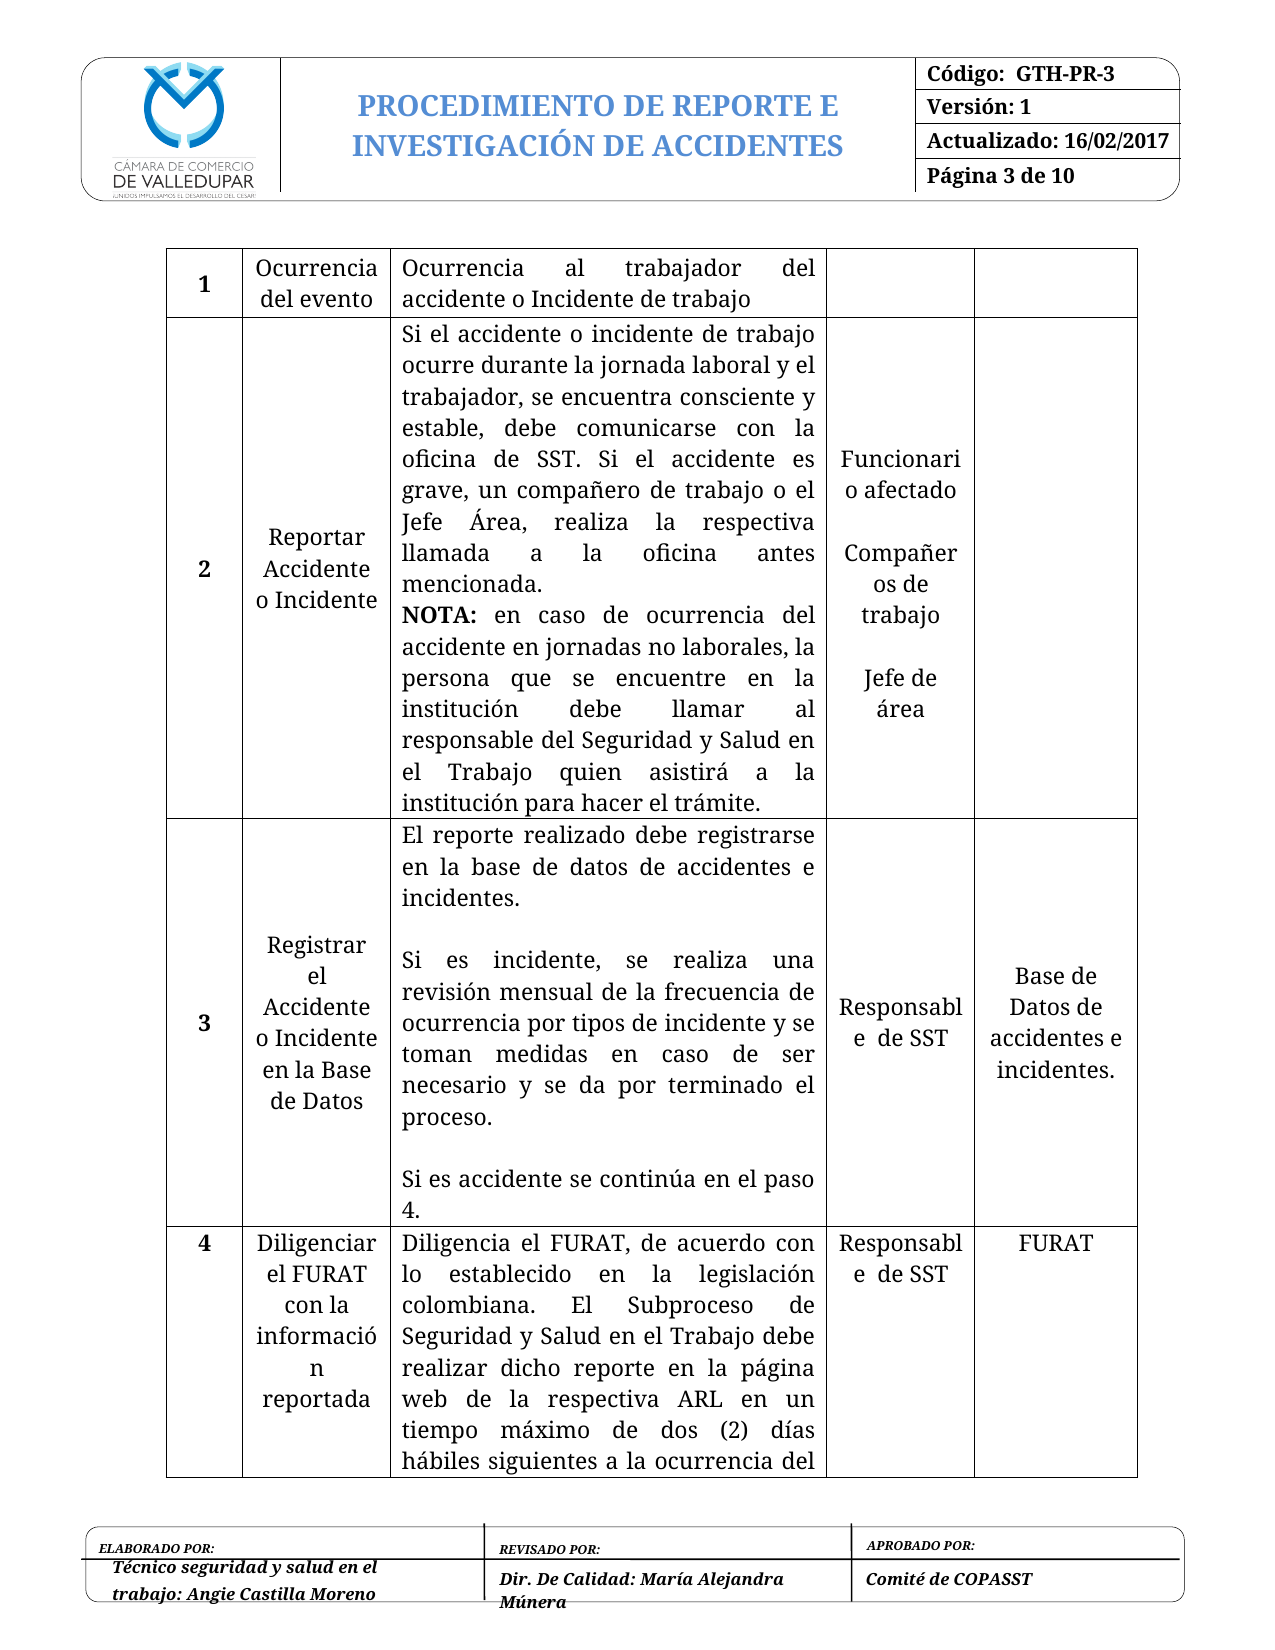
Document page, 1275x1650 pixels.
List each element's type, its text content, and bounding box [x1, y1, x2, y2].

table_cell [975, 318, 1137, 818]
table_cell Funcionario afectado Compañeros de trabajo Jefe de área [827, 318, 974, 818]
table_cell [827, 249, 974, 317]
table_cell Responsable de SST [827, 1227, 974, 1477]
table_cell Base de Datos de accidentes e incidentes. [975, 819, 1137, 1226]
table_cell Diligenciar el FURAT con la información reportada [243, 1227, 390, 1477]
table_cell 1 [167, 249, 242, 317]
table_cell Registrar el Accidente o Incidente en la Base de Datos [243, 819, 390, 1226]
table_cell FURAT [975, 1227, 1137, 1477]
table_cell Ocurrencia del evento [243, 249, 390, 317]
table_cell El reporte realizado debe registrarse en la base de datos de accidentes e incidentes. Si es incidente, se realiza una revisión mensual de la frecuencia de ocurrencia por tipos de incidente y se toman medidas en caso de ser necesario y se da por terminado el proceso. Si es accidente se continúa en el paso 4. [391, 819, 826, 1226]
table_cell Reportar Accidente o Incidente [243, 318, 390, 818]
table_cell 2 [167, 318, 242, 818]
table_cell 4 [167, 1227, 242, 1477]
table_cell Si el accidente o incidente de trabajo ocurre durante la jornada laboral y el trabajador, se encuentra consciente y estable, debe comunicarse con la oficina de SST. Si el accidente es grave, un compañero de trabajo o el Jefe Área, realiza la respectiva llamada a la oficina antes mencionada. NOTA: en caso de ocurrencia del accidente en jornadas no laborales, la persona que se encuentre en la institución debe llamar al responsable del Seguridad y Salud en el Trabajo quien asistirá a la institución para hacer el trámite. [391, 318, 826, 818]
table_cell [975, 249, 1137, 317]
table_cell Responsable de SST [827, 819, 974, 1226]
table_cell Ocurrencia al trabajador del accidente o Incidente de trabajo [391, 249, 826, 317]
picture [112, 62, 256, 198]
table_cell 3 [167, 819, 242, 1226]
